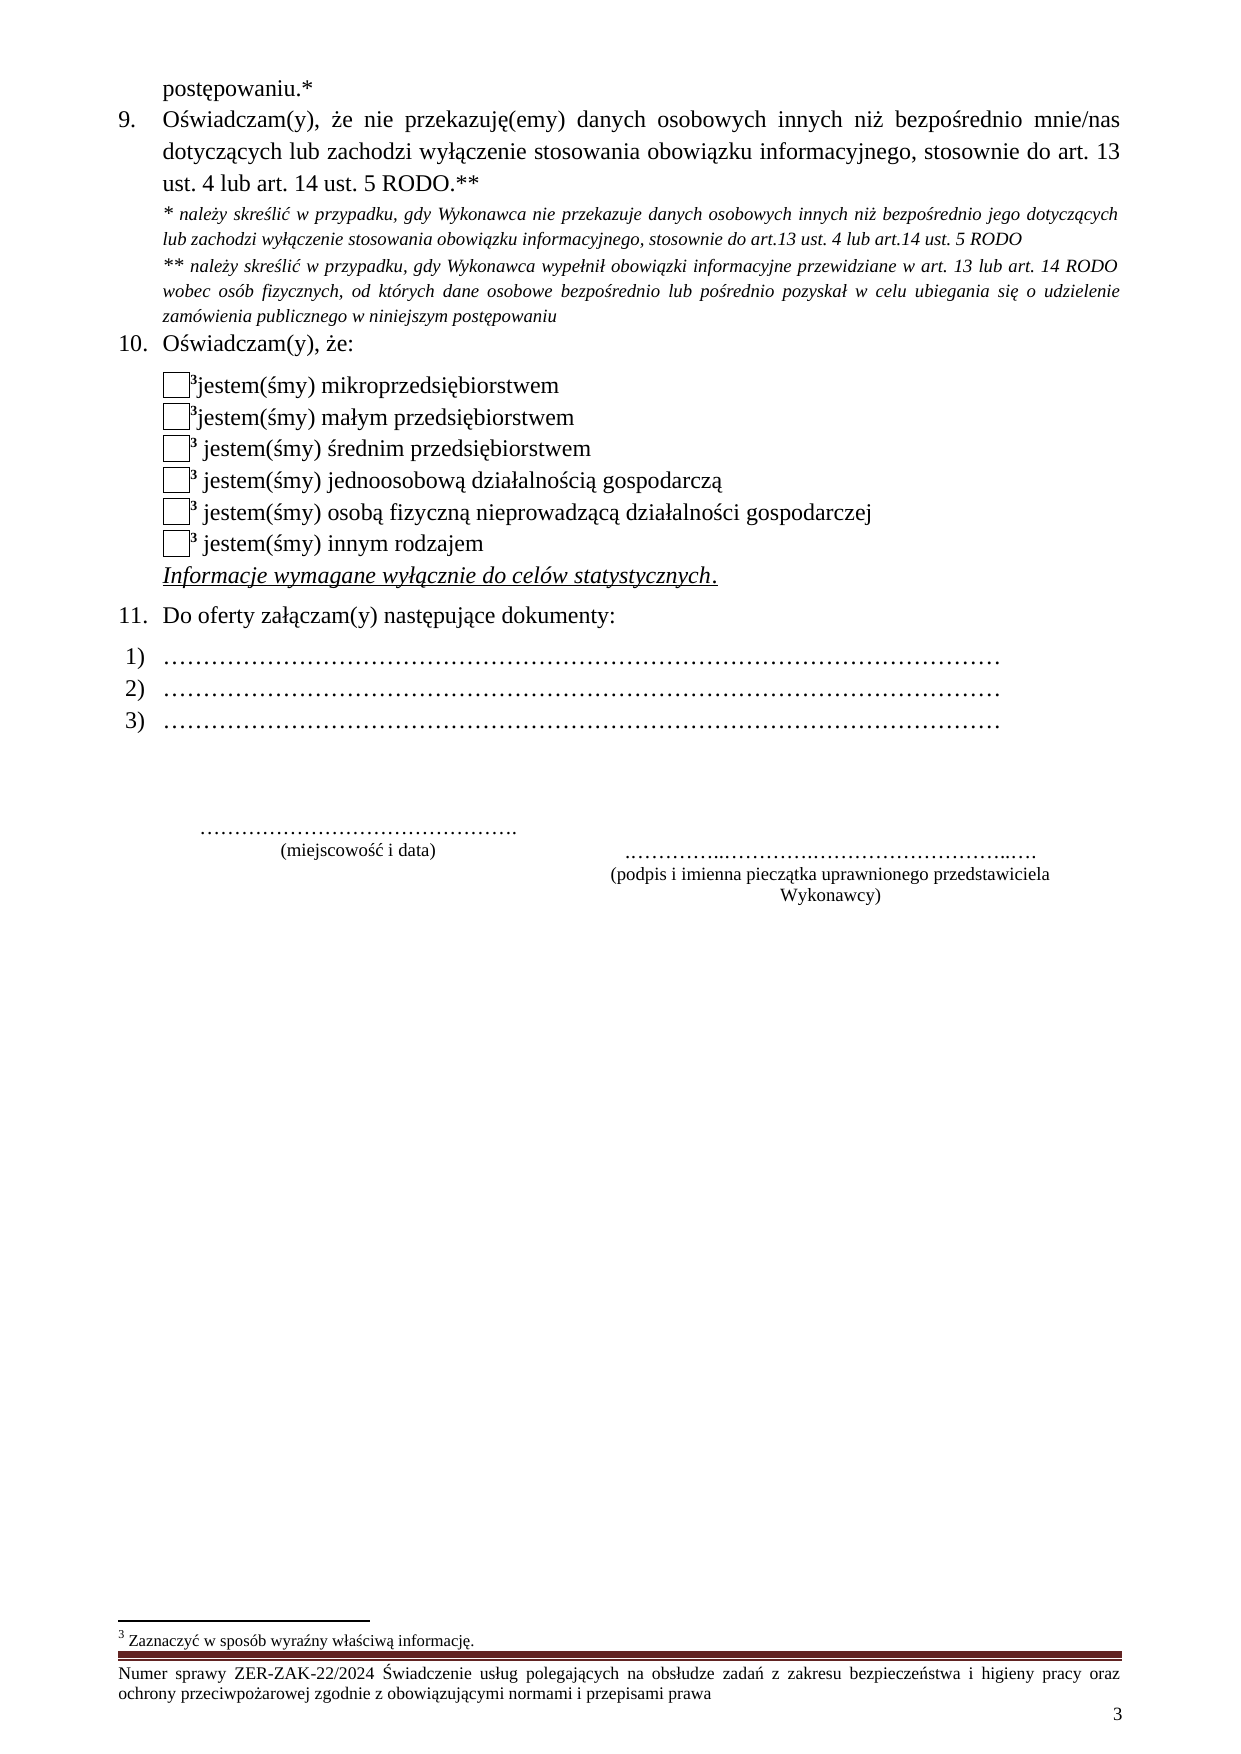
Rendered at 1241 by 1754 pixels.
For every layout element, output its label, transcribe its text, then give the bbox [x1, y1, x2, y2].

table_header ………………………………………. (miejscowość i data) [148, 815, 560, 906]
list Do oferty załączam(y) następujące dokumenty: [118, 601, 1122, 628]
text 3 jestem(śmy) średnim przedsiębiorstwem [162, 434, 1122, 462]
list …………………………………………………………………………………………… [125, 674, 1122, 702]
table_header .…………..………….………………………..…. (podpis i imienna pieczątka uprawnionego przedstawiciela Wykonawcy) [560, 815, 1092, 906]
text jestem(śmy) mikroprzedsiębiorstwem [162, 371, 1122, 398]
text 3 jestem(śmy) innym rodzajem [162, 529, 1122, 557]
text 3 jestem(śmy) jednoosobową działalnością gospodarczą [162, 466, 1122, 493]
text * należy skreślić w przypadku, gdy Wykonawca nie przekazuje danych osobowych innych niż bezpośrednio jego dotyczących lub zachodzi wyłączenie stosowania obowiązku informacyjnego, stosownie do art.13 ust. 4 lub art.14 ust. 5 RODO [162, 201, 1122, 249]
list …………………………………………………………………………………………… [125, 642, 1122, 670]
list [118, 74, 1122, 101]
text ** należy skreślić w przypadku, gdy Wykonawca wypełnił obowiązki informacyjne przewidziane w art. 13 lub art. 14 RODO wobec osób fizycznych, od których dane osobowe bezpośrednio lub pośrednio pozyskał w celu ubiegania się o udzielenie zamówienia publicznego w niniejszym postępowaniu [162, 253, 1122, 326]
list …………………………………………………………………………………………… [125, 706, 1122, 733]
text Informacje wymagane wyłącznie do celów statystycznych. [162, 561, 1122, 588]
text 3jestem(śmy) małym przedsiębiorstwem [162, 402, 1122, 430]
text 3 jestem(śmy) osobą fizyczną nieprowadzącą działalności gospodarczej [162, 497, 1122, 525]
list Oświadczam(y), że: [118, 329, 1122, 357]
list Oświadczam(y), że nie przekazuję(emy) danych osobowych innych niż bezpośrednio mnie/nas dotyczących lub zachodzi wyłączenie stosowania obowiązku informacyjnego, stosownie do art. 13 ust. 4 lub art. 14 ust. 5 RODO.** [118, 106, 1122, 196]
